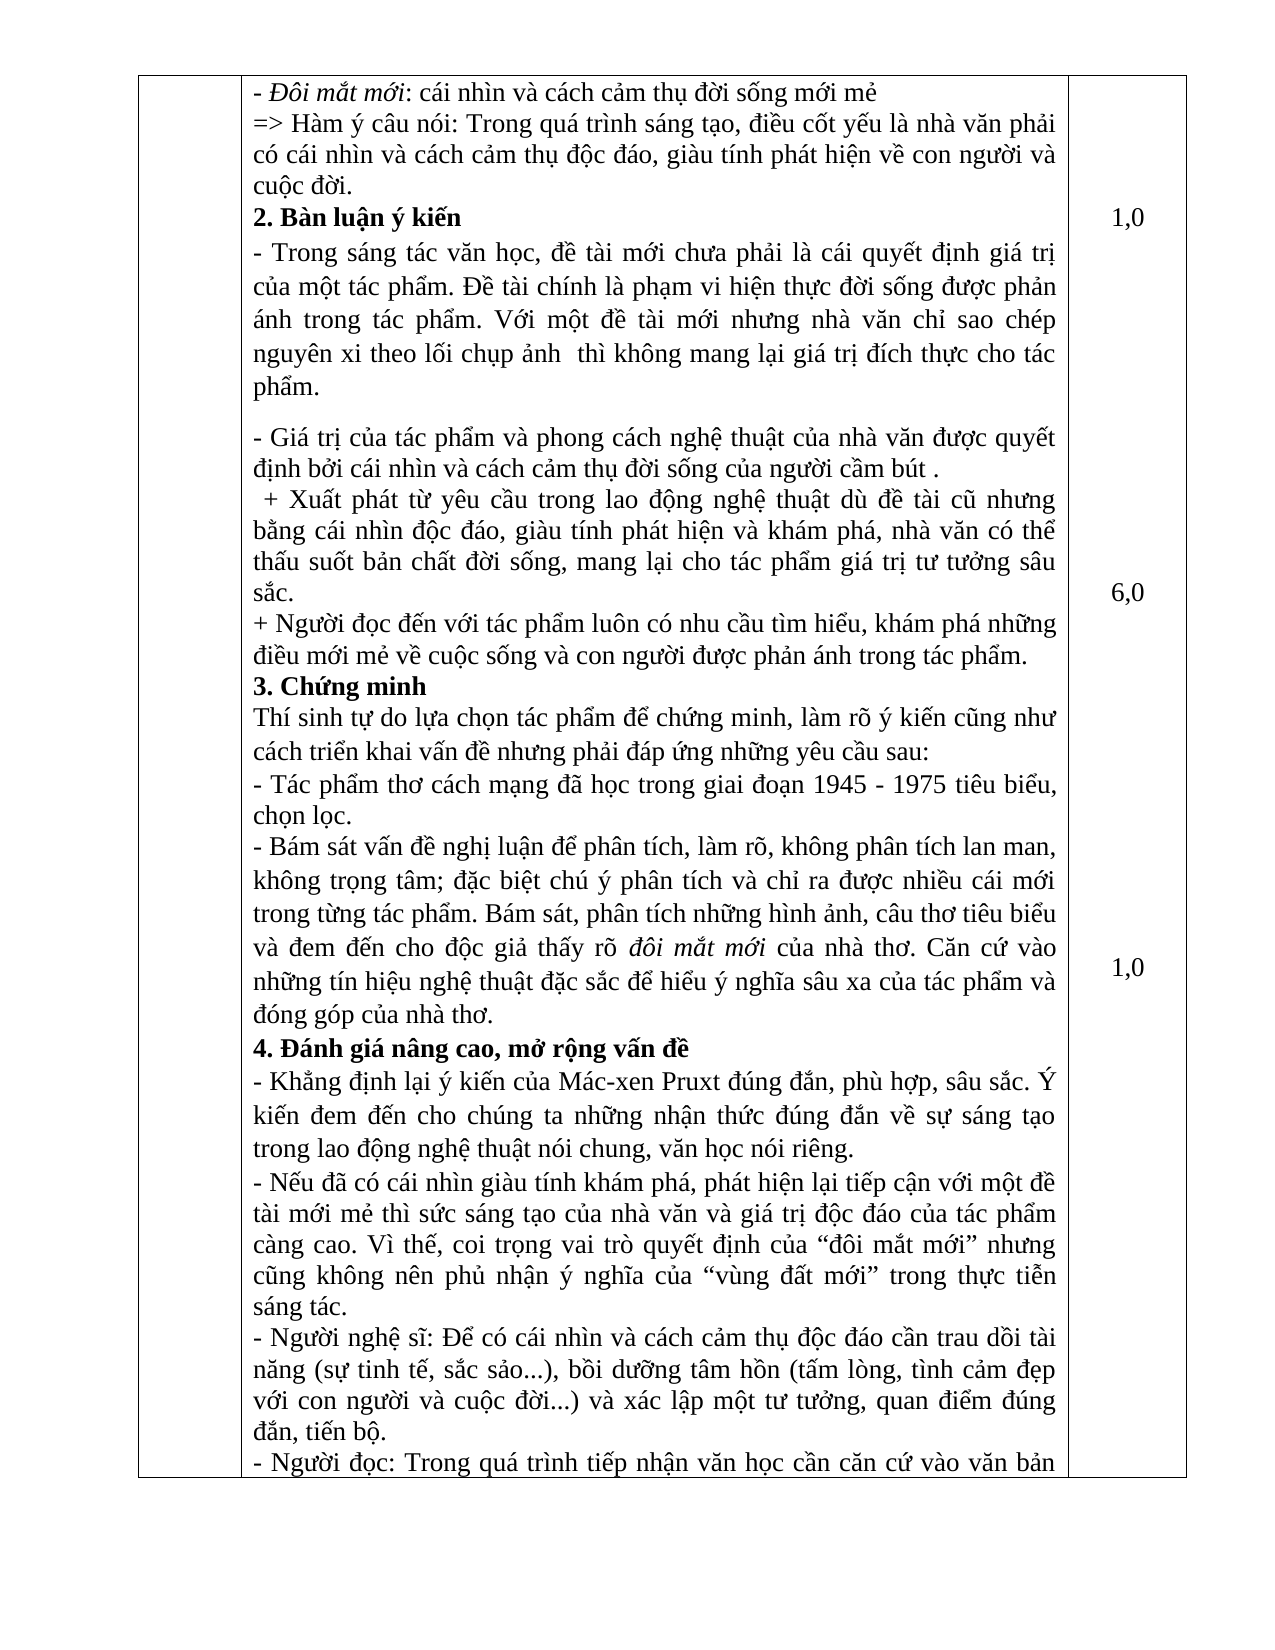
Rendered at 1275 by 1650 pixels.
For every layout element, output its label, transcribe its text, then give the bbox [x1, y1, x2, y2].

table_cell 1,0 1,0 6,0 1,0 [1069, 76, 1186, 1477]
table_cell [242, 76, 1068, 1477]
